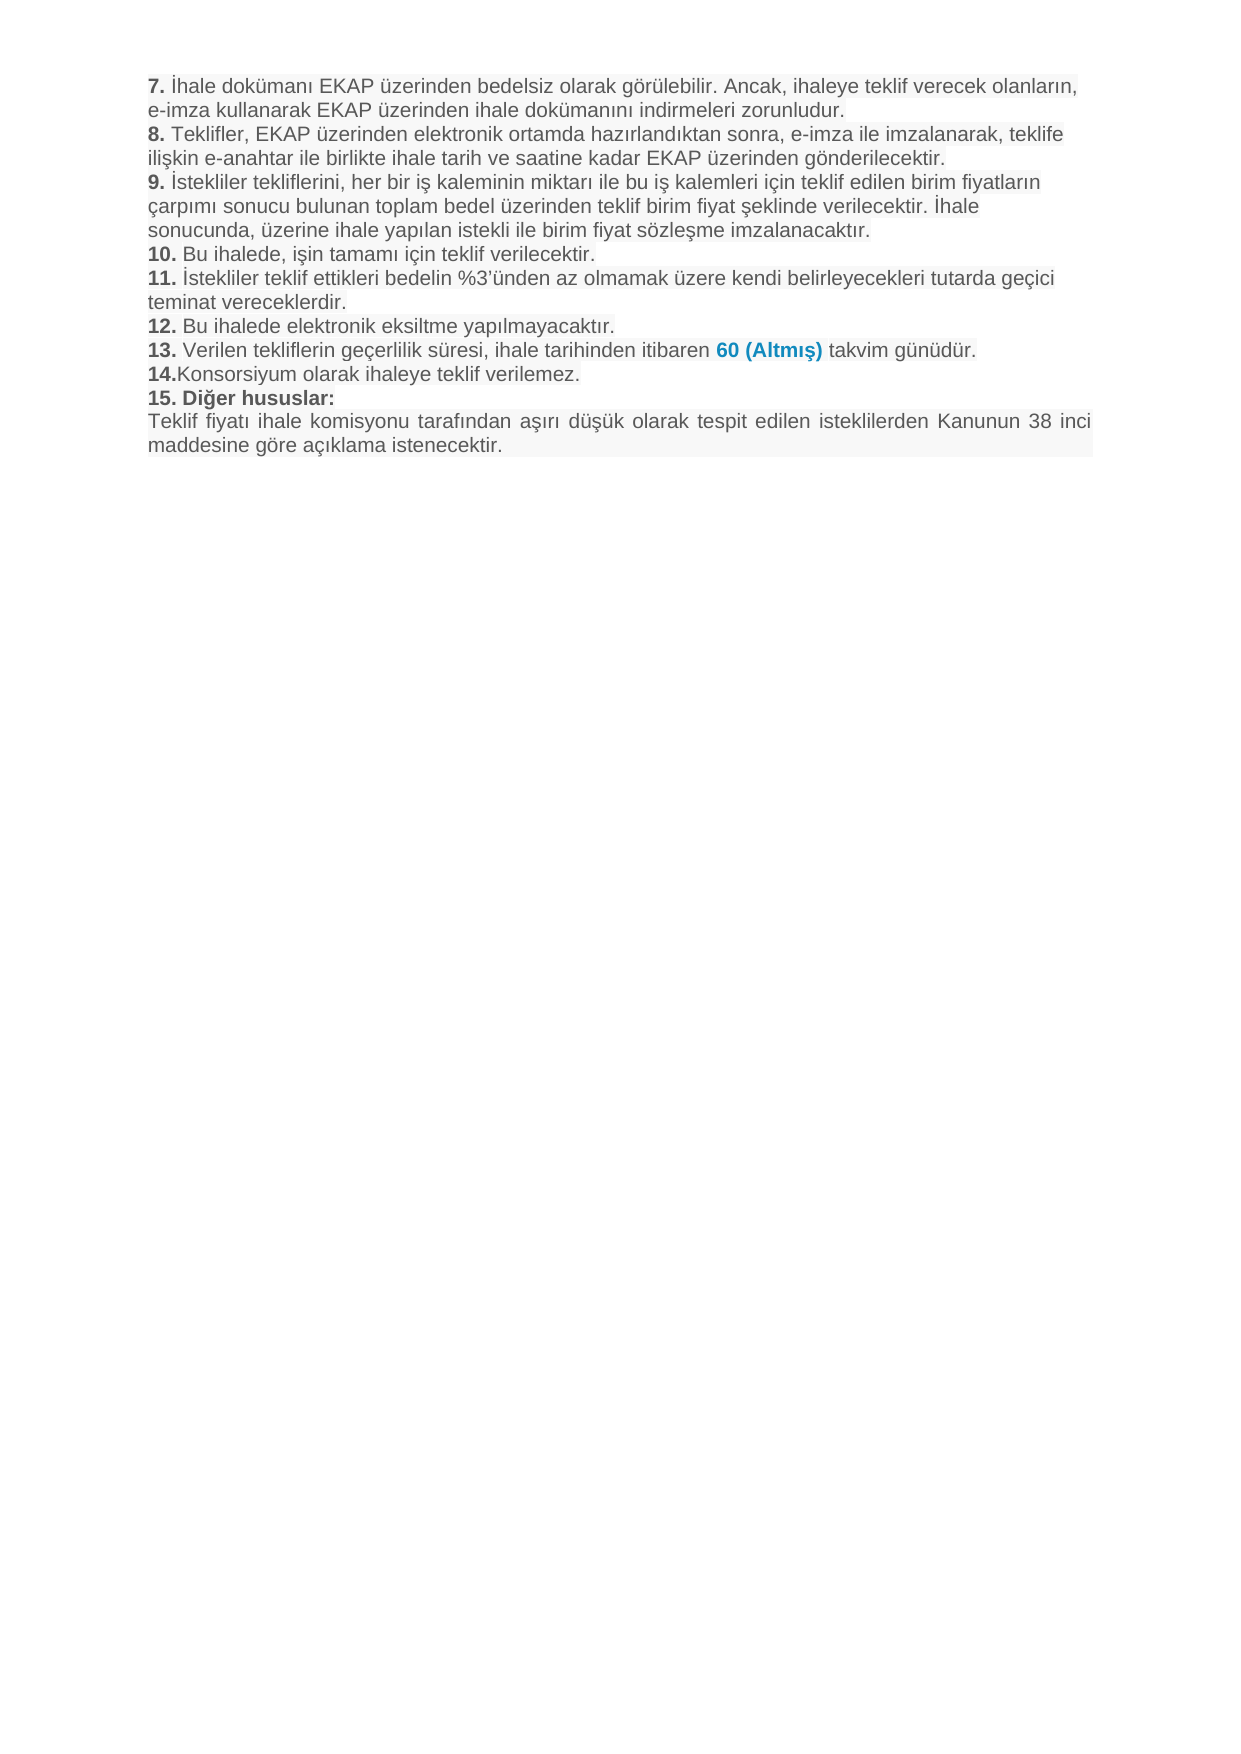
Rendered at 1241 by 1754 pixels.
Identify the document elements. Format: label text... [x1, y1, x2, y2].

text Teklif fiyatı ihale komisyonu tarafından aşırı düşük olarak tespit edilen isteklilerden Kanunun 38 inci maddesine göre açıklama istenecektir. [148, 409, 1093, 457]
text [148, 74, 1093, 409]
